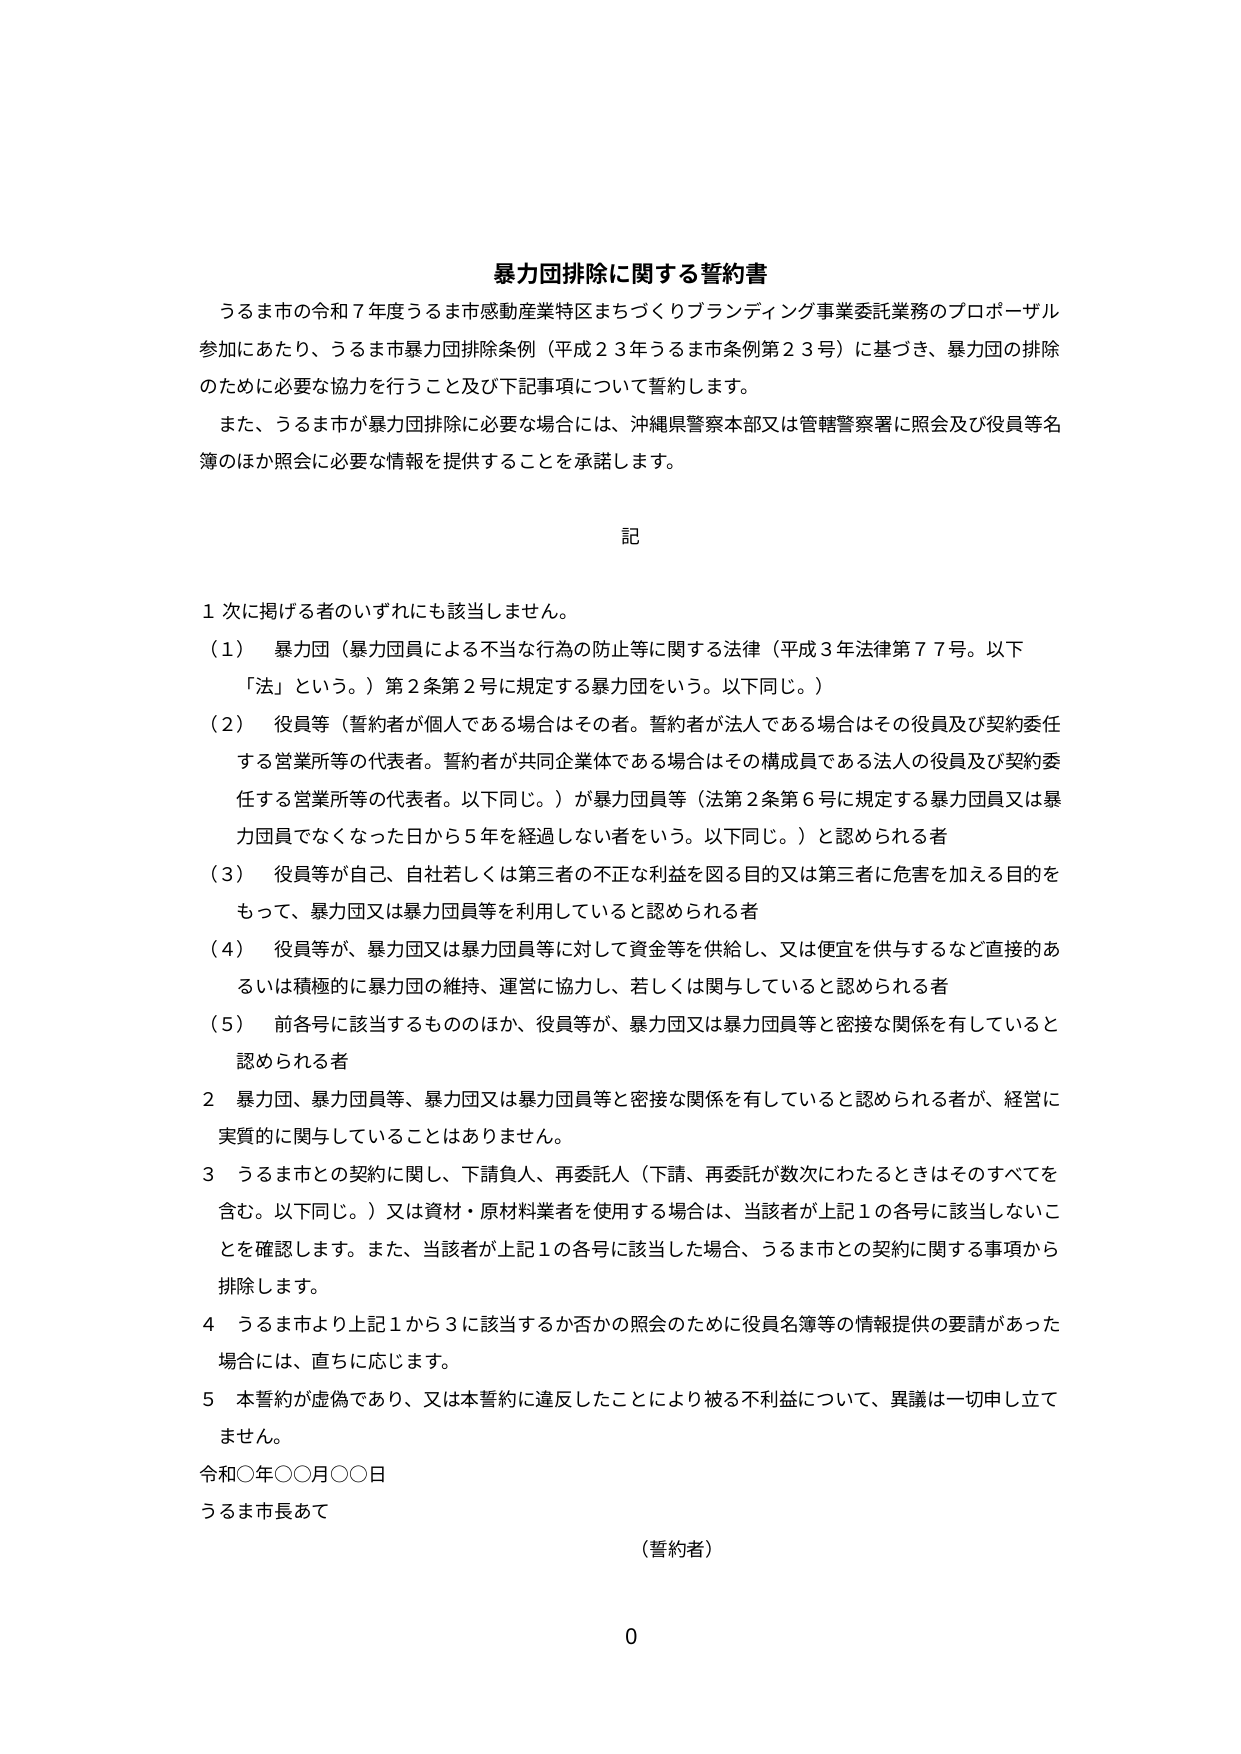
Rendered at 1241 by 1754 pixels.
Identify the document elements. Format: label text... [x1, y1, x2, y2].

text （３） 役員等が自己、自社若しくは第三者の不正な利益を図る目的又は第三者に危害を加える目的を もって、暴力団又は暴力団員等を利用していると認められる者 [199, 854, 1063, 929]
text 令和○年○○月○○日 [199, 1454, 1063, 1492]
text うるま市の令和７年度うるま市感動産業特区まちづくりブランディング事業委託業務のプロポーザル参加にあたり、うるま市暴力団排除条例（平成２３年うるま市条例第２３号）に基づき、暴力団の排除のために必要な協力を行うこと及び下記事項について誓約します。 [199, 292, 1063, 404]
text （２） 役員等（誓約者が個人である場合はその者。誓約者が法人である場合はその役員及び契約委任 する営業所等の代表者。誓約者が共同企業体である場合はその構成員である法人の役員及び契約委任する営業所等の代表者。以下同じ。）が暴力団員等（法第２条第６号に規定する暴力団員又は暴力団員でなくなった日から５年を経過しない者をいう。以下同じ。）と認められる者 [199, 704, 1063, 854]
text ３ うるま市との契約に関し、下請負人、再委託人（下請、再委託が数次にわたるときはそのすべてを含む。以下同じ。）又は資材・原材料業者を使用する場合は、当該者が上記１の各号に該当しないことを確認します。また、当該者が上記１の各号に該当した場合、うるま市との契約に関する事項から排除します。 [199, 1154, 1063, 1304]
text （１） 暴力団（暴力団員による不当な行為の防止等に関する法律（平成３年法律第７７号。以下「法」という。）第２条第２号に規定する暴力団をいう。以下同じ。） [199, 629, 1063, 704]
text 暴力団排除に関する誓約書 [199, 254, 1063, 292]
text （４） 役員等が、暴力団又は暴力団員等に対して資金等を供給し、又は便宜を供与するなど直接的あ るいは積極的に暴力団の維持、運営に協力し、若しくは関与していると認められる者 [199, 929, 1063, 1004]
text ４ うるま市より上記１から３に該当するか否かの照会のために役員名簿等の情報提供の要請があった場合には、直ちに応じます。 [199, 1304, 1063, 1379]
text ２ 暴力団、暴力団員等、暴力団又は暴力団員等と密接な関係を有していると認められる者が、経営に実質的に関与していることはありません。 [199, 1079, 1063, 1154]
text ５ 本誓約が虚偽であり、又は本誓約に違反したことにより被る不利益について、異議は一切申し立てません。 [199, 1379, 1063, 1454]
text （５） 前各号に該当するもののほか、役員等が、暴力団又は暴力団員等と密接な関係を有していると 認められる者 [199, 1004, 1063, 1079]
text また、うるま市が暴力団排除に必要な場合には、沖縄県警察本部又は管轄警察署に照会及び役員等名簿のほか照会に必要な情報を提供することを承諾します。 [199, 404, 1063, 479]
subtitle 記 [199, 517, 1063, 554]
text うるま市長あて [199, 1492, 1063, 1529]
text １ 次に掲げる者のいずれにも該当しません。 [199, 592, 1063, 629]
text （誓約者） [199, 1529, 1063, 1567]
